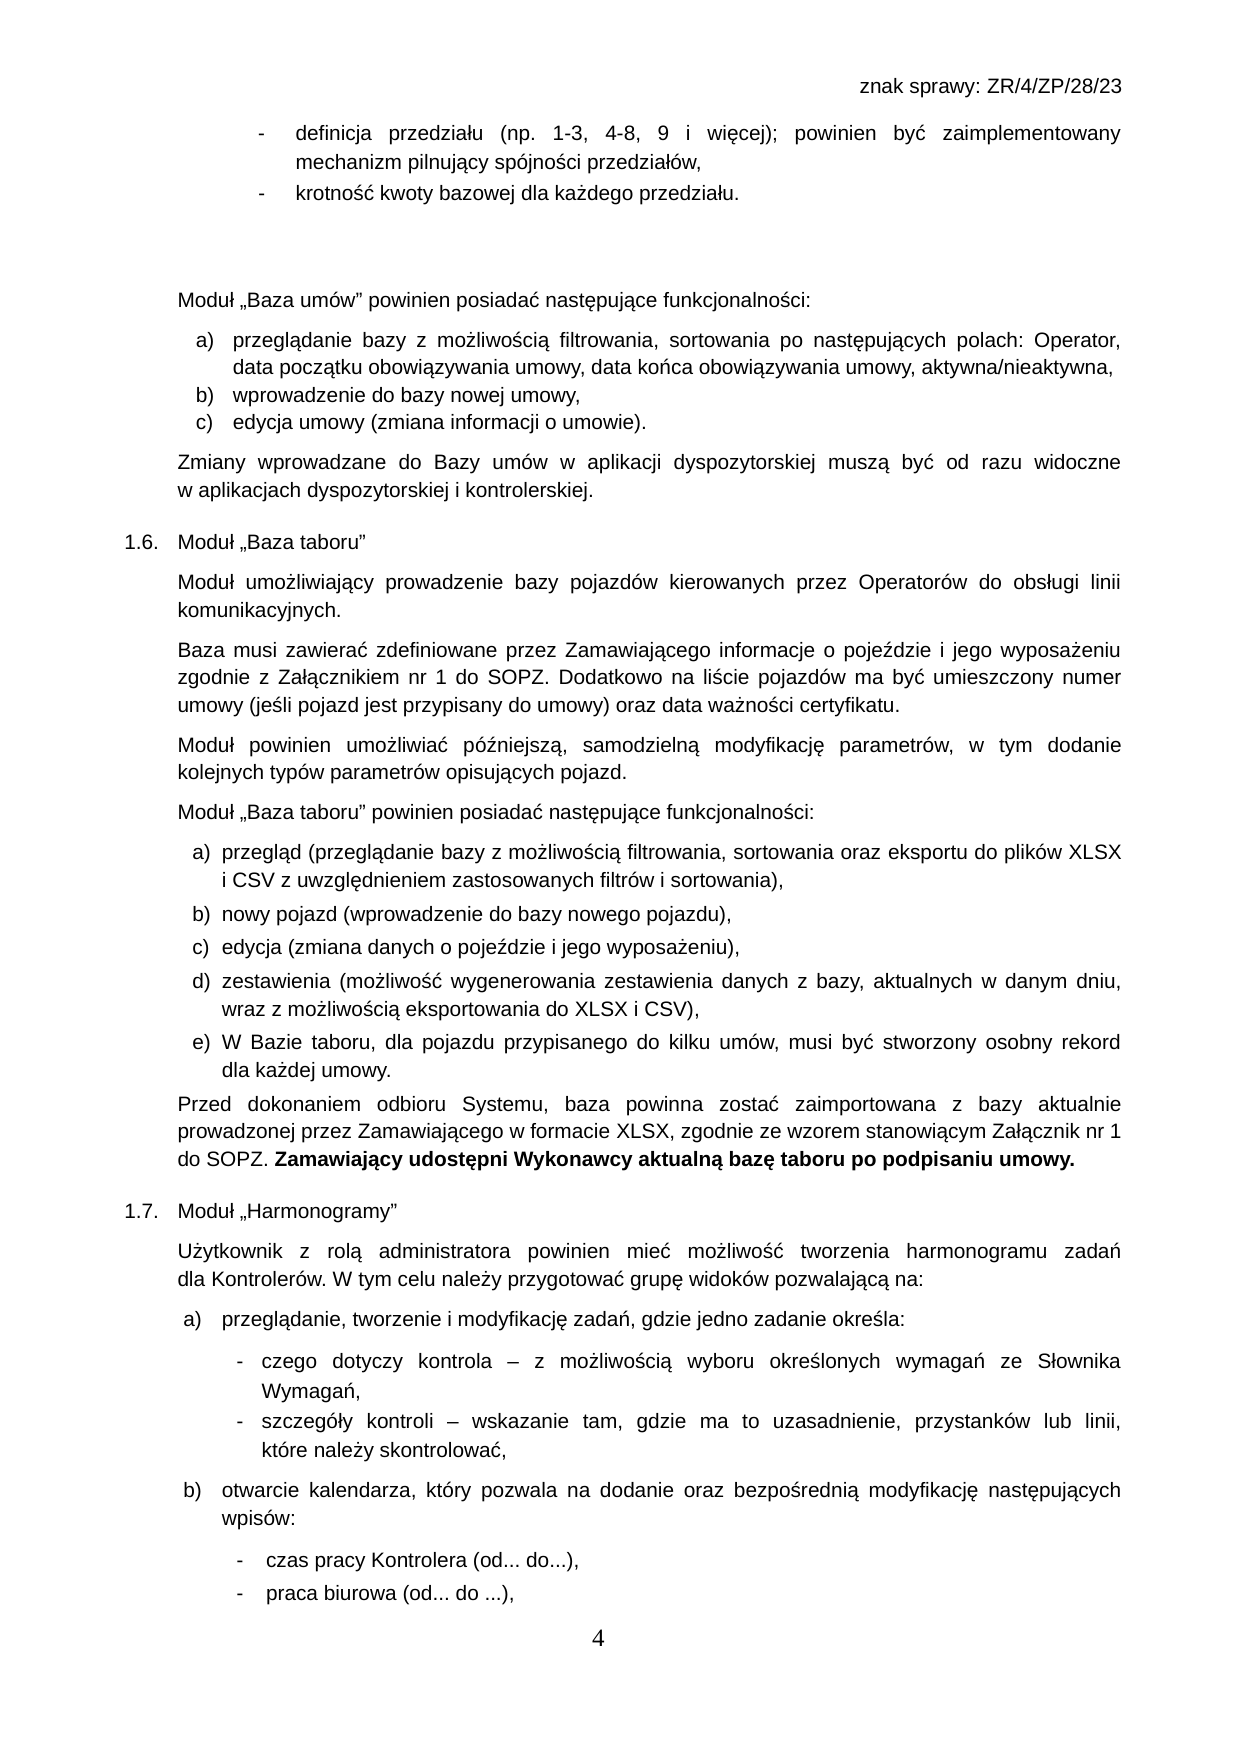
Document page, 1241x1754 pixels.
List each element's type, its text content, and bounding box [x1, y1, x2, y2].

list szczegóły kontroli – wskazanie tam, gdzie ma to uzasadnienie, przystanków lub linii, które należy skontrolować, [236, 1406, 1122, 1462]
list edycja (zmiana danych o pojeździe i jego wyposażeniu), [192, 935, 1122, 959]
text Użytkownik z rolą administratora powinien mieć możliwość tworzenia harmonogramu zadań dla Kontrolerów. W tym celu należy przygotować grupę widoków pozwalającą na: [177, 1239, 1122, 1290]
text Moduł „Baza umów” powinien posiadać następujące funkcjonalności: [177, 288, 1122, 312]
text Moduł „Baza taboru” powinien posiadać następujące funkcjonalności: [177, 800, 1122, 824]
list przegląd (przeglądanie bazy z możliwością filtrowania, sortowania oraz eksportu do plików XLSX i CSV z uwzględnieniem zastosowanych filtrów i sortowania), [192, 840, 1122, 892]
list definicja przedziału (np. 1-3, 4-8, 9 i więcej); powinien być zaimplementowany mechanizm pilnujący spójności przedziałów, [258, 118, 1122, 174]
text Zmiany wprowadzane do Bazy umów w aplikacji dyspozytorskiej muszą być od razu widoczne w aplikacjach dyspozytorskiej i kontrolerskiej. [177, 450, 1122, 502]
text Moduł powinien umożliwiać późniejszą, samodzielną modyfikację parametrów, w tym dodanie kolejnych typów parametrów opisujących pojazd. [177, 733, 1122, 784]
list nowy pojazd (wprowadzenie do bazy nowego pojazdu), [192, 901, 1122, 925]
text Moduł umożliwiający prowadzenie bazy pojazdów kierowanych przez Operatorów do obsługi linii komunikacyjnych. [177, 570, 1122, 622]
text Przed dokonaniem odbioru Systemu, baza powinna zostać zaimportowana z bazy aktualnie prowadzonej przez Zamawiającego w formacie XLSX, zgodnie ze wzorem stanowiącym Załącznik nr 1 do SOPZ. Zamawiający udostępni Wykonawcy aktualną bazę taboru po podpisaniu umowy. [177, 1091, 1122, 1170]
list Moduł „Baza taboru” [118, 530, 1122, 554]
list przeglądanie, tworzenie i modyfikację zadań, gdzie jedno zadanie określa: [177, 1306, 1122, 1330]
list krotność kwoty bazowej dla każdego przedziału. [258, 178, 1122, 206]
list przeglądanie bazy z możliwością filtrowania, sortowania po następujących polach: Operator, data początku obowiązywania umowy, data końca obowiązywania umowy, aktywna/nieaktywna, [196, 328, 1122, 379]
list otwarcie kalendarza, który pozwala na dodanie oraz bezpośrednią modyfikację następujących wpisów: [177, 1478, 1122, 1529]
list czego dotyczy kontrola – z możliwością wyboru określonych wymagań ze Słownika Wymagań, [236, 1346, 1122, 1402]
list wprowadzenie do bazy nowej umowy, [196, 383, 1122, 407]
list Moduł „Harmonogramy” [118, 1199, 1122, 1223]
list W Bazie taboru, dla pojazdu przypisanego do kilku umów, musi być stworzony osobny rekord dla każdej umowy. [192, 1030, 1122, 1082]
list praca biurowa (od... do ...), [236, 1578, 1122, 1606]
list zestawienia (możliwość wygenerowania zestawienia danych z bazy, aktualnych w danym dniu, wraz z możliwością eksportowania do XLSX i CSV), [192, 969, 1122, 1020]
list czas pracy Kontrolera (od... do...), [236, 1545, 1122, 1574]
list edycja umowy (zmiana informacji o umowie). [196, 410, 1122, 434]
text Baza musi zawierać zdefiniowane przez Zamawiającego informacje o pojeździe i jego wyposażeniu zgodnie z Załącznikiem nr 1 do SOPZ. Dodatkowo na liście pojazdów ma być umieszczony numer umowy (jeśli pojazd jest przypisany do umowy) oraz data ważności certyfikatu. [177, 638, 1122, 717]
